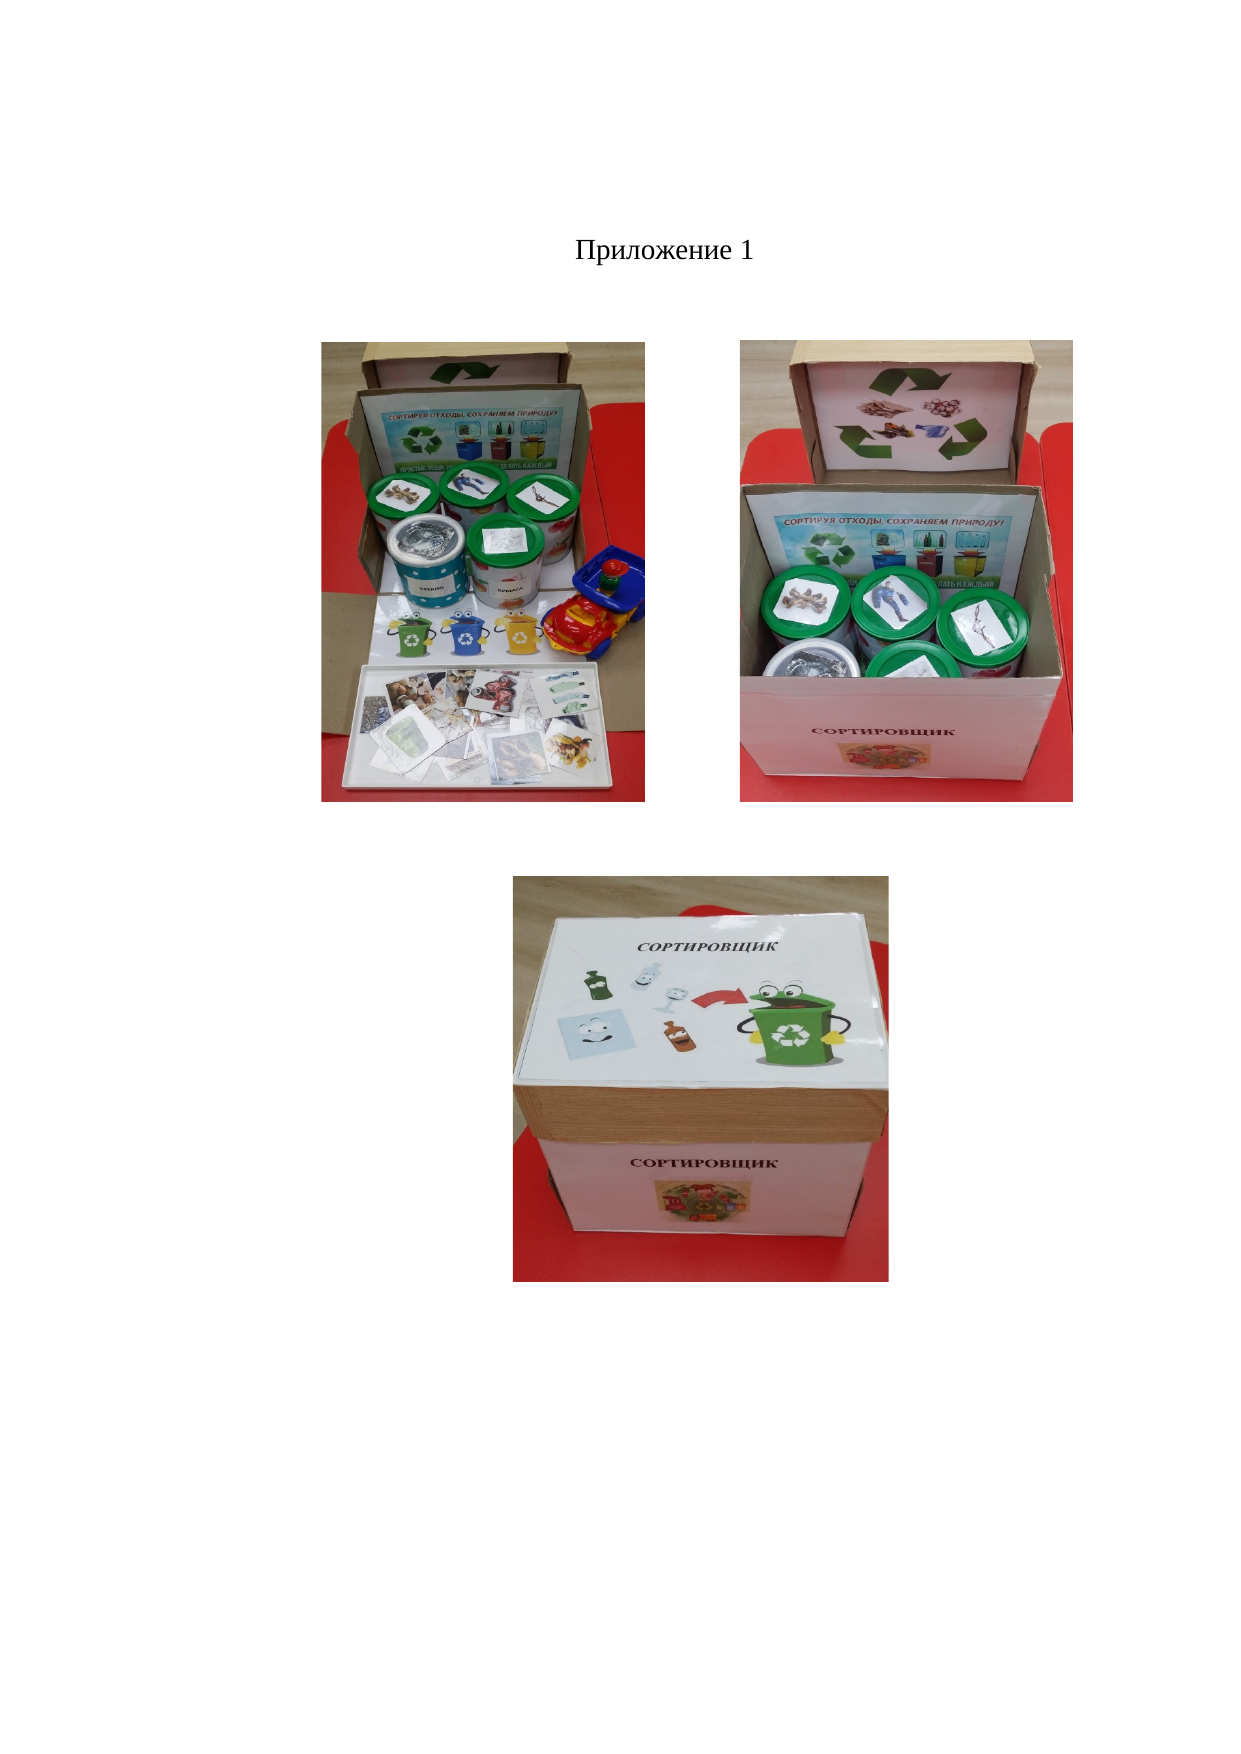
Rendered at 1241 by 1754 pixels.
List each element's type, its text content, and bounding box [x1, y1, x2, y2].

picture [321, 342, 645, 802]
picture [739, 340, 1073, 802]
picture [512, 876, 889, 1282]
text Приложение 1 [177, 232, 1152, 266]
